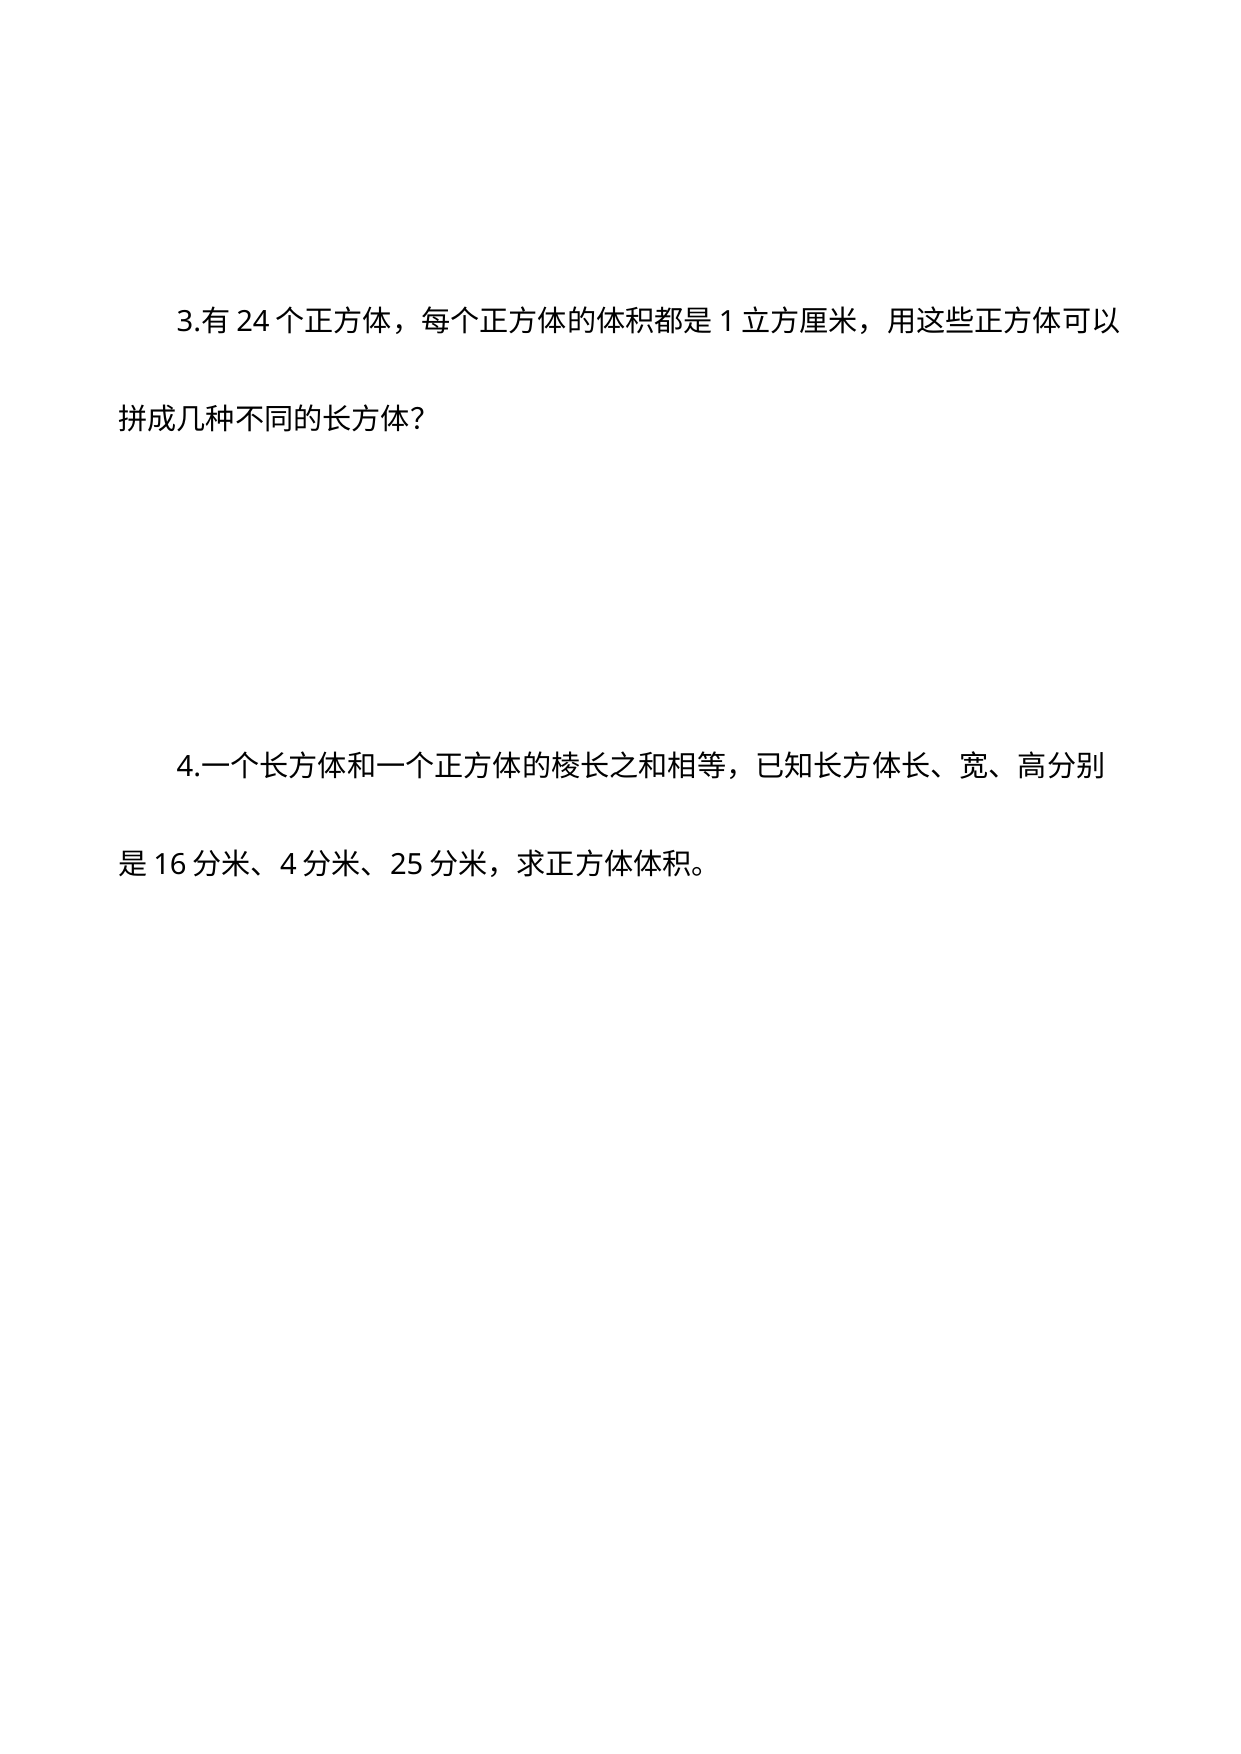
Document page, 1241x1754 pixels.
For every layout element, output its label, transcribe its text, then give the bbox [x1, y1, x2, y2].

text 4.一个长方体和一个正方体的棱长之和相等，已知长方体长、宽、高分别是16分米、4分米、25分米，求正方体体积。 [118, 731, 1122, 894]
text 3.有24个正方体，每个正方体的体积都是1立方厘米，用这些正方体可以拼成几种不同的长方体？ [118, 286, 1122, 449]
